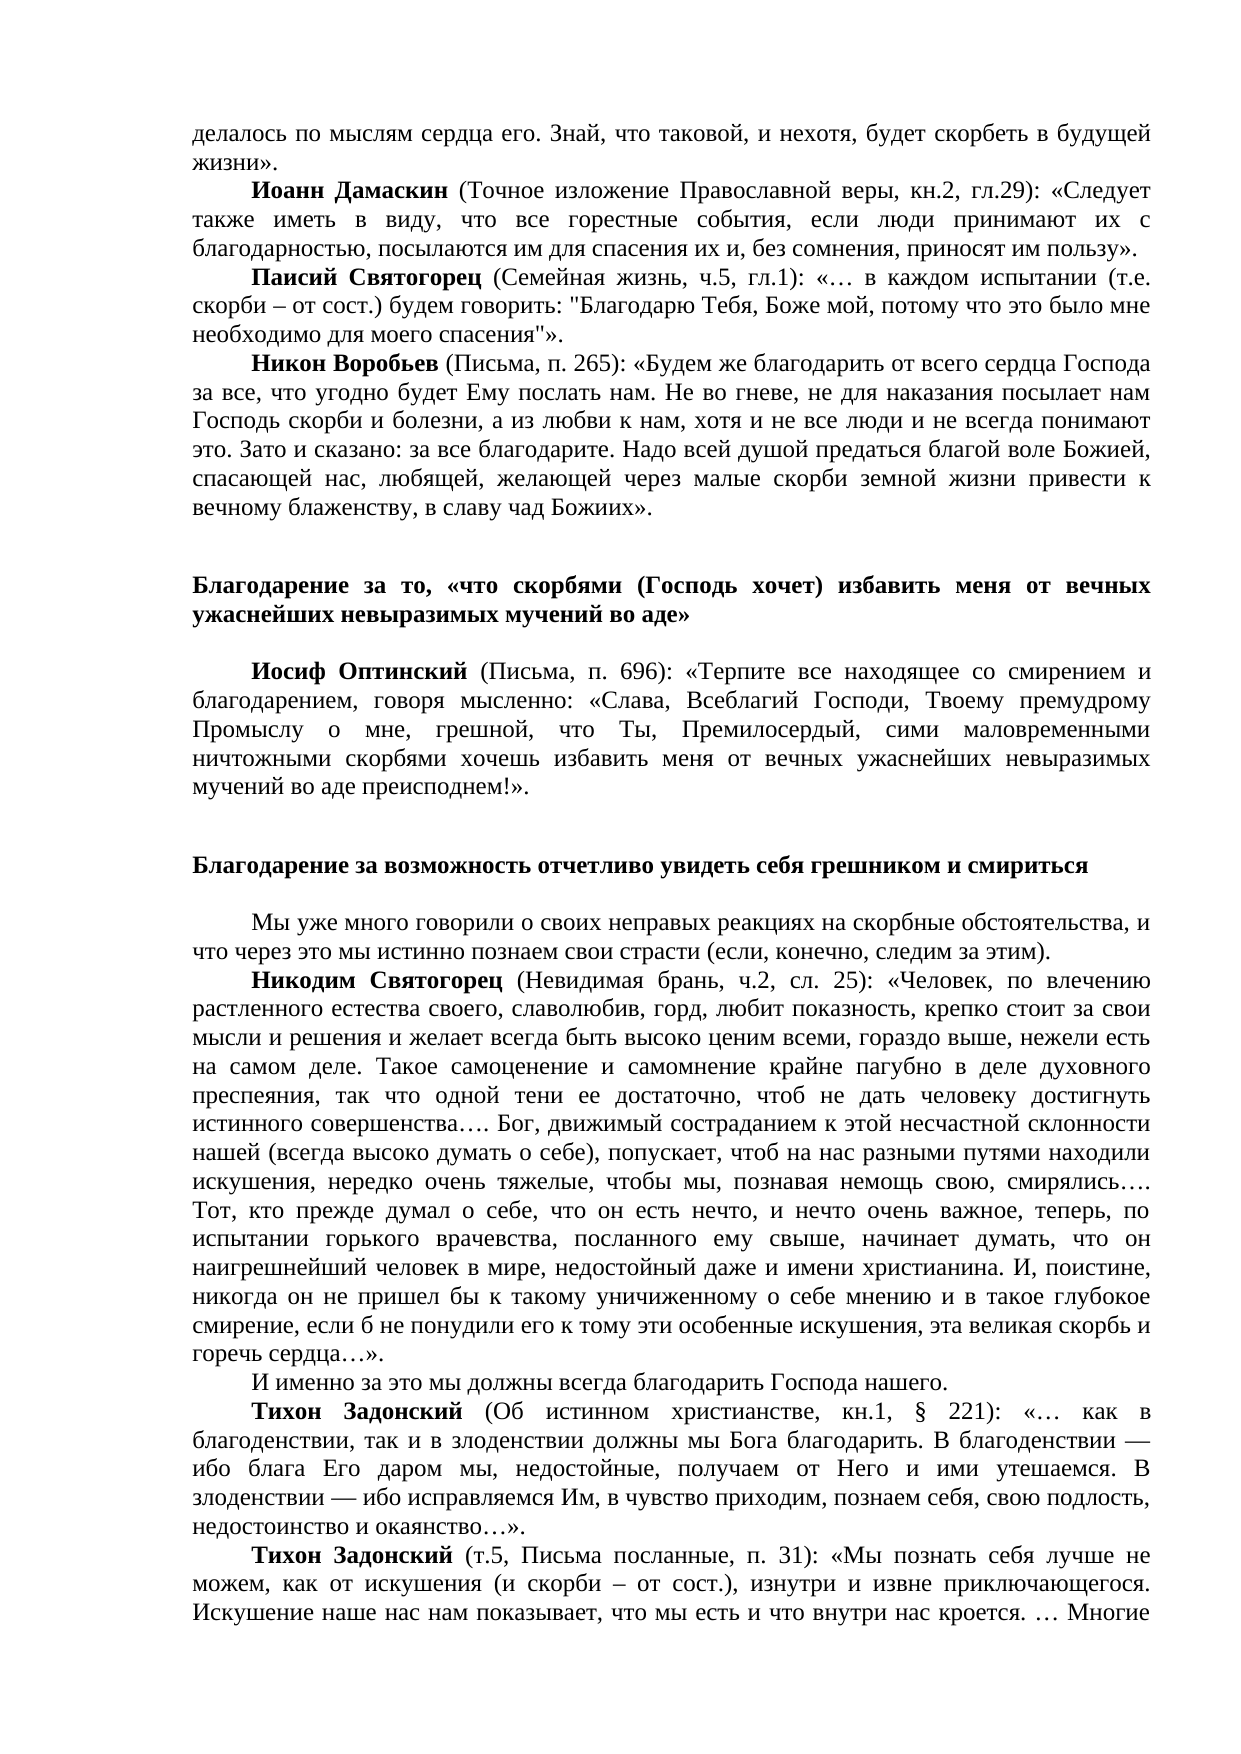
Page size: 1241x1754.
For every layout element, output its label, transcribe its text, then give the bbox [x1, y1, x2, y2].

text Мы уже много говорили о своих неправых реакциях на скорбные обстоятельства, и что через это мы истинно познаем свои страсти (если, конечно, следим за этим). [192, 907, 1152, 965]
subtitle Благодарение за то, «что скорбями (Господь хочет) избавить меня от вечных ужаснейших невыразимых мучений во аде» [192, 570, 1152, 628]
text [192, 118, 1152, 176]
text Никон Воробьев (Письма, п. 265): «Будем же благодарить от всего сердца Господа за все, что угодно будет Ему послать нам. Не во гневе, не для наказания посылает нам Господь скорби и болезни, а из любви к нам, хотя и не все люди и не всегда понимают это. Зато и сказано: за все благодарите. Надо всей душой предаться благой воле Божией, спасающей нас, любящей, желающей через малые скорби земной жизни привести к вечному блаженству, в славу чад Божиих». [192, 348, 1152, 521]
text Иосиф Оптинский (Письма, п. 696): «Терпите все находящее со смирением и благодарением, говоря мысленно: «Слава, Всеблагий Господи, Твоему премудрому Промыслу о мне, грешной, что Ты, Премилосердый, сими маловременными ничтожными скорбями хочешь избавить меня от вечных ужаснейших невыразимых мучений во аде преисподнем!». [192, 656, 1152, 800]
text И именно за это мы должны всегда благодарить Господа нашего. [192, 1367, 1152, 1396]
text Тихон Задонский (Об истинном христианстве, кн.1, § 221): «… как в благоденствии, так и в злоденствии должны мы Бога благодарить. В благоденствии — ибо блага Его даром мы, недостойные, получаем от Него и ими утешаемся. В злоденствии — ибо исправляемся Им, в чувство приходим, познаем себя, свою подлость, недостоинство и окаянство…». [192, 1396, 1152, 1540]
text Никодим Святогорец (Невидимая брань, ч.2, сл. 25): «Человек, по влечению растленного естества своего, славолюбив, горд, любит показность, крепко стоит за свои мысли и решения и желает всегда быть высоко ценим всеми, гораздо выше, нежели есть на самом деле. Такое самоценение и самомнение крайне пагубно в деле духовного преспеяния, так что одной тени ее достаточно, чтоб не дать человеку достигнуть истинного совершенства…. Бог, движимый состраданием к этой несчастной склонности нашей (всегда высоко думать о себе), попускает, чтоб на нас разными путями находили искушения, нередко очень тяжелые, чтобы мы, познавая немощь свою, смирялись…. Тот, кто прежде думал о себе, что он есть нечто, и нечто очень важное, теперь, по испытании горького врачевства, посланного ему свыше, начинает думать, что он наигрешнейший человек в мире, недостойный даже и имени христианина. И, поистине, никогда он не пришел бы к такому уничиженному о себе мнению и в такое глубокое смирение, если б не понудили его к тому эти особенные искушения, эта великая скорбь и горечь сердца…». [192, 965, 1152, 1367]
subtitle Благодарение за возможность отчетливо увидеть себя грешником и смириться [192, 850, 1152, 878]
text Паисий Святогорец (Семейная жизнь, ч.5, гл.1): «… в каждом испытании (т.е. скорби – от сост.) будем говорить: "Благодарю Тебя, Боже мой, потому что это было мне необходимо для моего спасения"». [192, 262, 1152, 348]
text Иоанн Дамаскин (Точное изложение Православной веры, кн.2, гл.29): «Следует также иметь в виду, что все горестные события, если люди принимают их с благодарностью, посылаются им для спасения их и, без сомнения, приносят им пользу». [192, 176, 1152, 262]
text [192, 1540, 1152, 1626]
